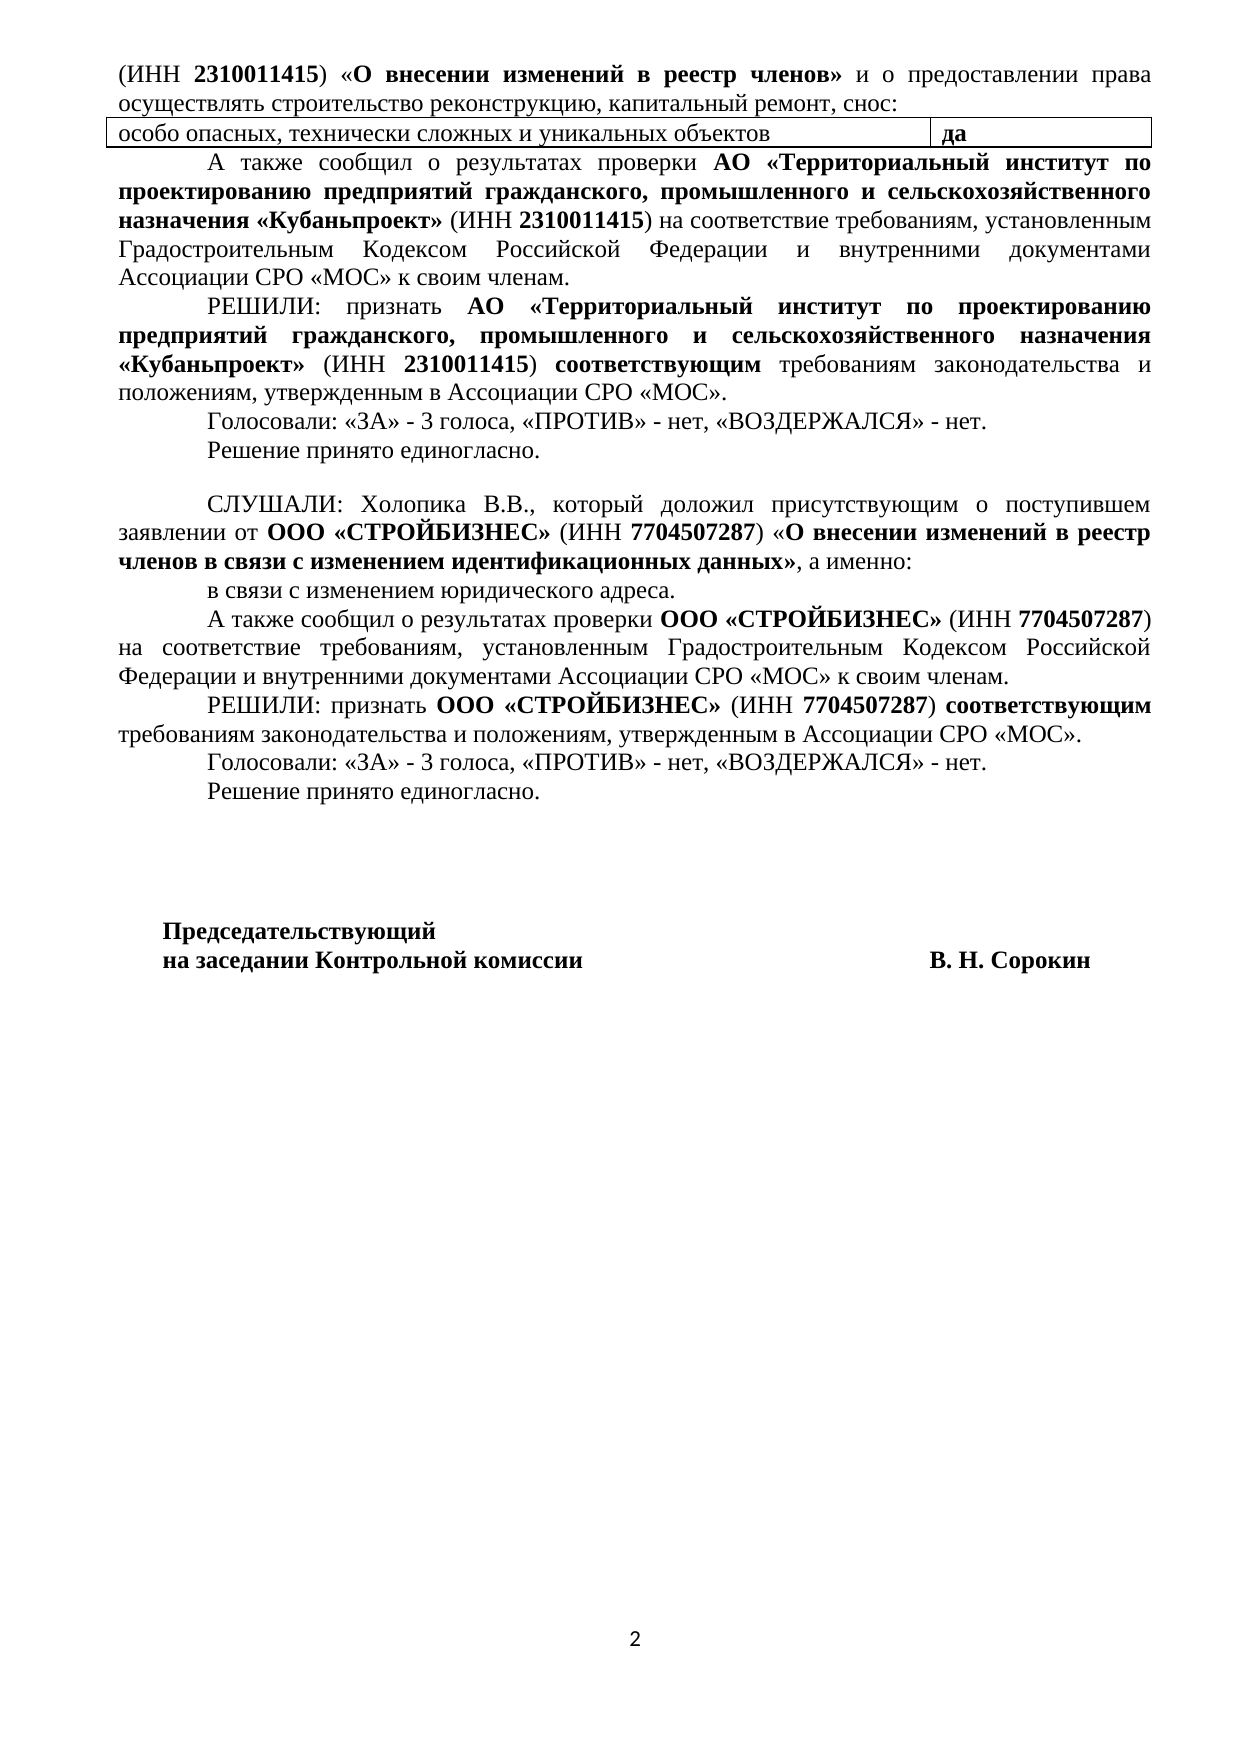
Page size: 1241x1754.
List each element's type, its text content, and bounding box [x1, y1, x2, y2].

text Голосовали: «ЗА» - 3 голоса, «ПРОТИВ» - нет, «ВОЗДЕРЖАЛСЯ» - нет. [118, 406, 1152, 435]
text Решение принято единогласно. [133, 435, 1152, 464]
text РЕШИЛИ: признать (ИНН ) соответствующим требованиям законодательства и положениям, утвержденным в Ассоциации СРО «МОС». [118, 690, 1152, 747]
text на заседании Контрольной комиссии В. Н. Сорокин [118, 945, 1152, 974]
text Голосовали: «ЗА» - 3 голоса, «ПРОТИВ» - нет, «ВОЗДЕРЖАЛСЯ» - нет. [118, 747, 1152, 776]
text СЛУШАЛИ: Холопика В.В., который доложил присутствующим о поступившем заявлении от (ИНН ) «», а именно: [118, 489, 1152, 575]
text А также сообщил о результатах проверки (ИНН ) на соответствие требованиям, установленным Градостроительным Кодексом Российской Федерации и внутренними документами Ассоциации СРО «МОС» к своим членам. [118, 148, 1152, 291]
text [118, 59, 1152, 117]
table_header особо опасных, технически сложных и уникальных объектов [107, 118, 930, 146]
table_header [931, 118, 1151, 146]
text А также сообщил о результатах проверки (ИНН ) на соответствие требованиям, установленным Градостроительным Кодексом Российской Федерации и внутренними документами Ассоциации СРО «МОС» к своим членам. [118, 604, 1152, 690]
text Председательствующий [118, 916, 1152, 945]
text в связи с изменением юридического адреса. [118, 575, 1152, 604]
text РЕШИЛИ: признать (ИНН ) соответствующим требованиям законодательства и положениям, утвержденным в Ассоциации СРО «МОС». [118, 291, 1152, 406]
text Решение принято единогласно. [133, 776, 1152, 805]
